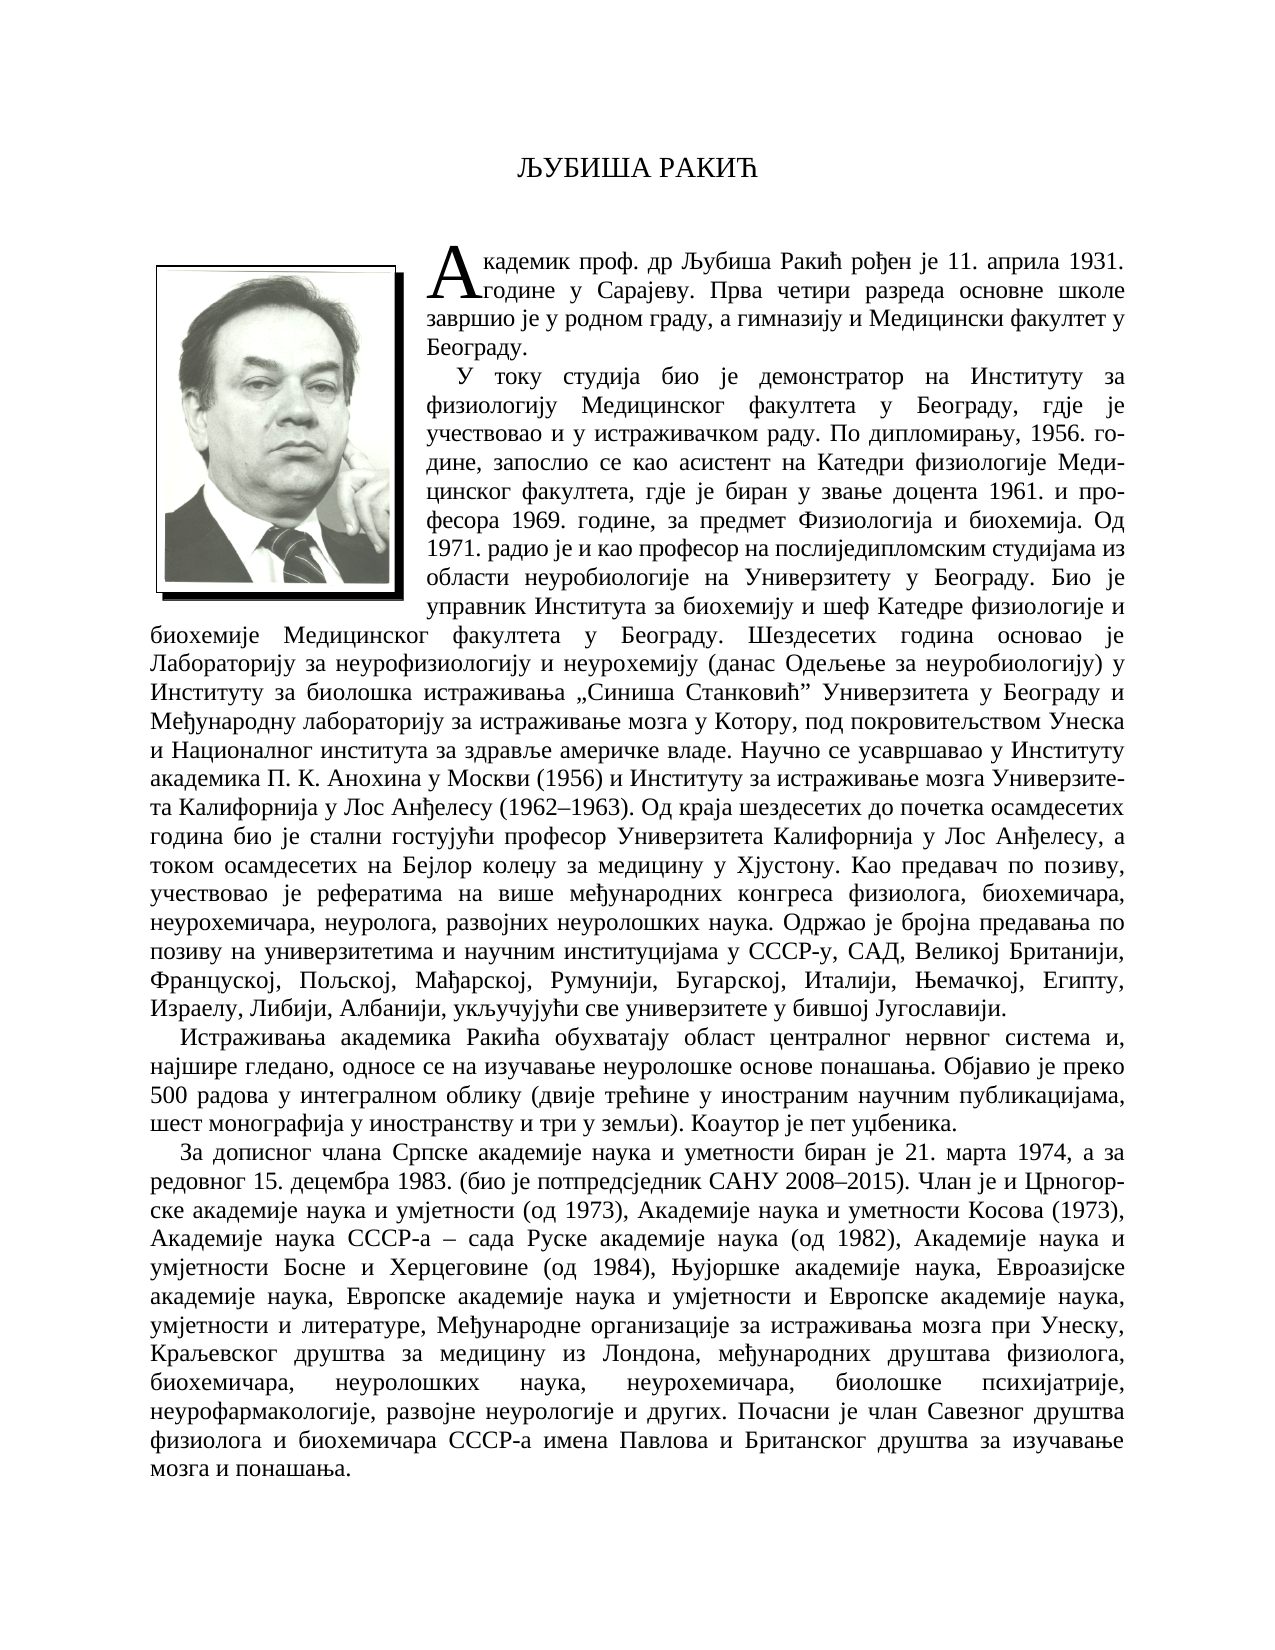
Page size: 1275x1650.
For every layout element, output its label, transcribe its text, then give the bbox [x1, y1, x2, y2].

text ЉУБИША РАКИЋ [150, 150, 1125, 183]
text Истраживања академика Ракића обухватају област централног нервног система и, најшире гледано, односе се на изучавање неуролошке основе понашања. Објавио је преко 500 радова у интегралном облику (двије трећине у иностраним научним публикацијама, шест монографија у иностранству и три у земљи). Коаутор је пет уџбеника. [150, 1022, 1125, 1137]
text У току студија био је демонстратор на Институту за физиологију Медицинског факултета у Београду, гдје је учествовао и у истраживачком раду. По дипломирању, 1956. године, запослио се као асистент на Катедри физиологије Медицинског факултета, гдје је биран у звање доцента 1961. и професора 1969. године, за предмет Физиологија и биохемија. Од 1971. радио је и као професор на послиједипломским студијама из области неуробиологије на Универзитету у Београду. Био је управник Института за биохемију и шеф Катедре физиологије и биохемије Медицинског факултета у Београду. Шездесетих година основао је Лабораторију за неурофизиологију и неурохемију (данас Одељење за неуробиологију) у Институту за биолошка истраживања „Синиша Станковић” Универзитета у Београду и Међународну лабораторију за истраживање мозга у Котору, под покровитељством Унеска и Националног института за здравље америчке владе. Научно се усавршавао у Институту академика П. К. Анохина у Москви (1956) и Институту за истраживање мозга Универзитета Калифорнија у Лос Анђелесу (1962–1963). Од краја шездесетих до почетка осамдесетих година био је стални гостујући професор Универзитета Калифорнија у Лос Анђелесу, а током осамдесетих на Бејлор колеџу за медицину у Хјустону. Као предавач по позиву, учествовао је рефератима на више међународних конгреса физиолога, биохемичара, неурохемичара, неуролога, развојних неуролошких наука. Одржао је бројна предавања по позиву на универзитетима и научним институцијама у СССР-у, САД, Великој Британији, Француској, Пољској, Мађарској, Румунији, Бугарској, Италији, Њемачкој, Египту, Израелу, Либији, Албанији, укључујући све универзитете у бившој Југославији. [150, 361, 1125, 1022]
text кадемик проф. др Љубиша Ракић рођен је 11. априла 1931. године у Сарајеву. Прва четири разреда основне школе завршио је у родном граду, а гимназију и Медицински факултет у Београду. [150, 246, 1125, 361]
text За дописног члана Српске академије наука и уметности биран је 21. марта 1974, а за редовног 15. децембра 1983. (био је потпредсједник САНУ 2008–2015). Члан је и Црногорске академије наука и умјетности (од 1973), Академије наука и уметности Косова (1973), Академије наука СССР-а – сада Руске академије наука (од 1982), Академије наука и умјетности Босне и Херцеговине (од 1984), Њујоршке академије наука, Евроазијске академије наука, Европске академије наука и умјетности и Европске академије наука, умјетности и литературе, Међународне организације за истраживања мозга при Унеску, Краљевског друштва за медицину из Лондона, међународних друштава физиолога, биохемичара, неуролошких наука, неурохемичара, биолошке психијатрије, неурофармакологије, развојне неурологије и других. Почасни је члан Савезног друштва физиолога и биохемичара СССР-а имена Павлова и Британског друштва за изучавање мозга и понашања. [150, 1137, 1125, 1482]
